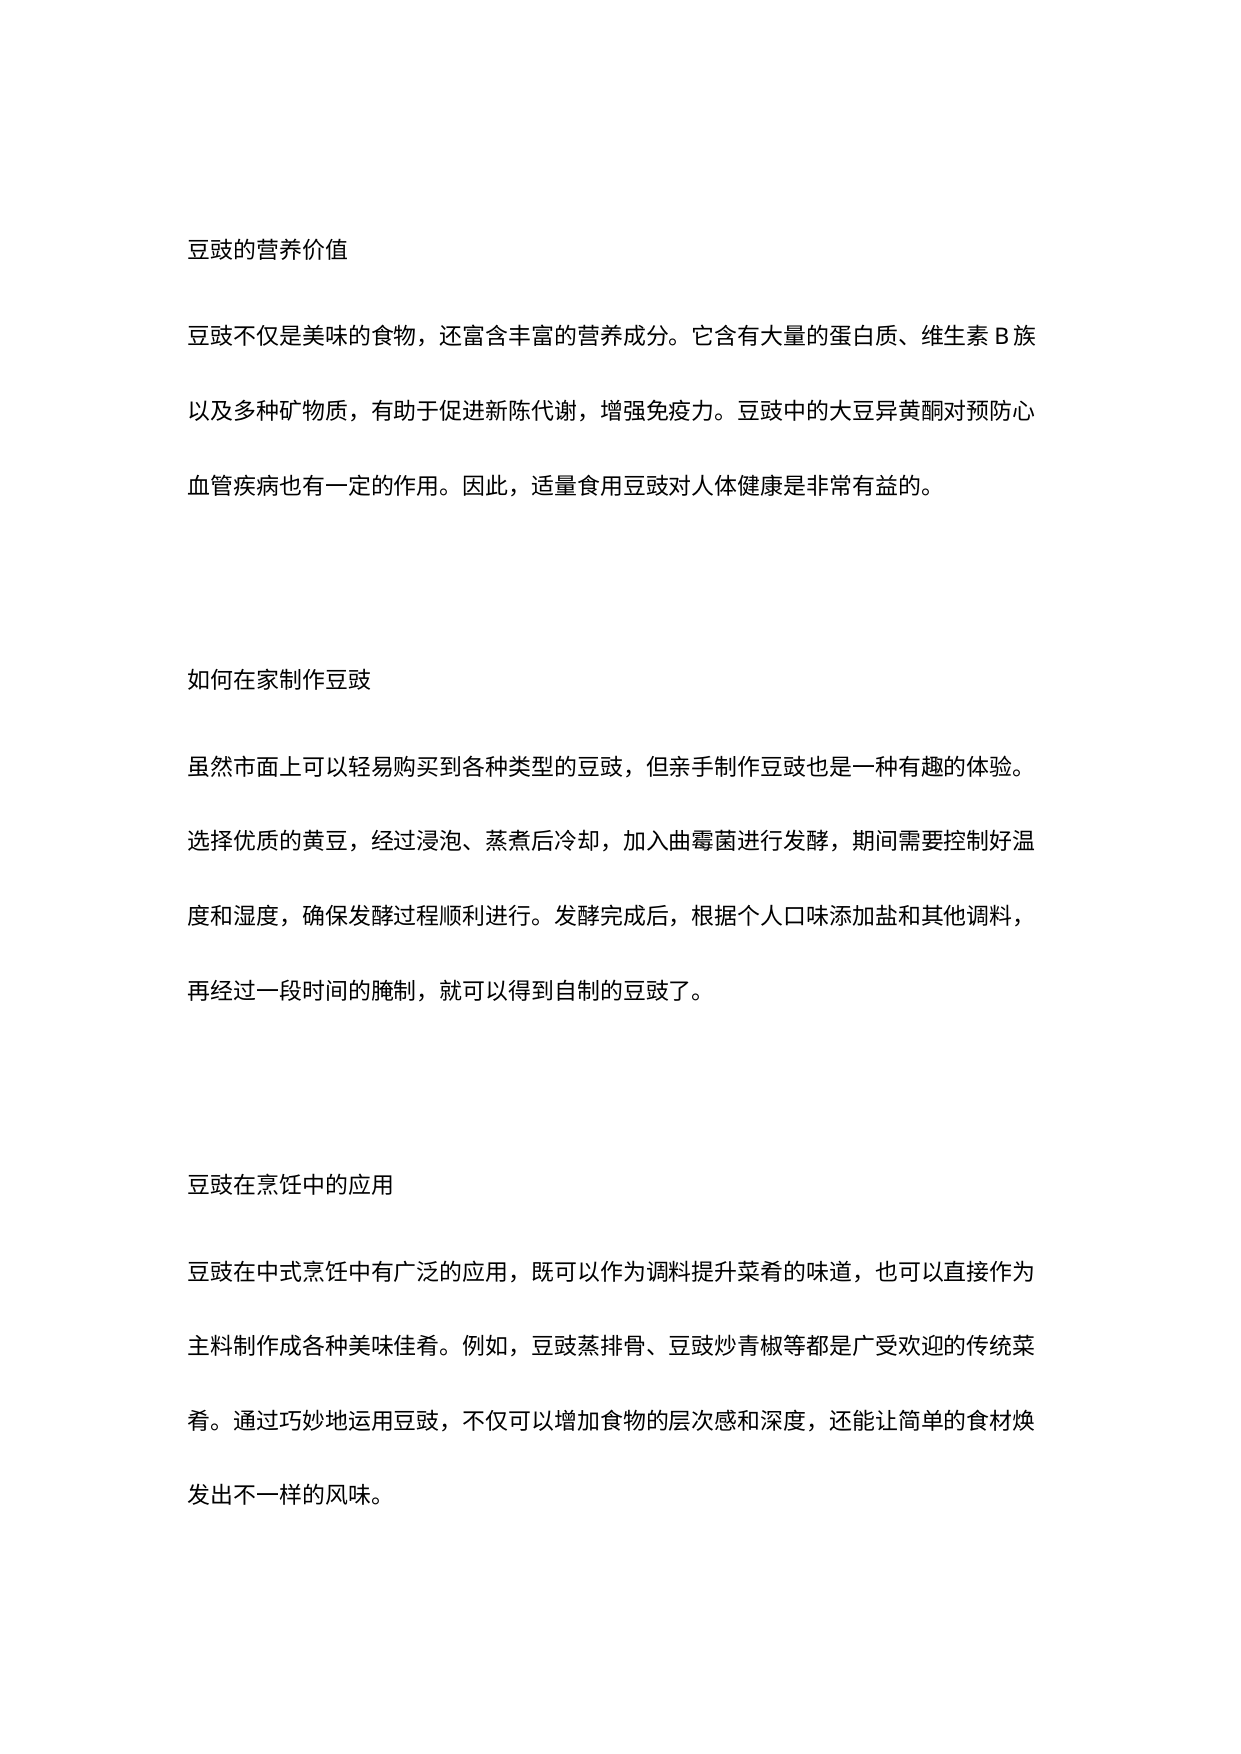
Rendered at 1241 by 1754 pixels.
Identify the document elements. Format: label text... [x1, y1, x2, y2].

text 豆豉在中式烹饪中有广泛的应用，既可以作为调料提升菜肴的味道，也可以直接作为主料制作成各种美味佳肴。例如，豆豉蒸排骨、豆豉炒青椒等都是广受欢迎的传统菜肴。通过巧妙地运用豆豉，不仅可以增加食物的层次感和深度，还能让简单的食材焕发出不一样的风味。 [187, 1237, 1053, 1527]
text 豆豉不仅是美味的食物，还富含丰富的营养成分。它含有大量的蛋白质、维生素B族以及多种矿物质，有助于促进新陈代谢，增强免疫力。豆豉中的大豆异黄酮对预防心血管疾病也有一定的作用。因此，适量食用豆豉对人体健康是非常有益的。 [187, 302, 1053, 517]
text 虽然市面上可以轻易购买到各种类型的豆豉，但亲手制作豆豉也是一种有趣的体验。选择优质的黄豆，经过浸泡、蒸煮后冷却，加入曲霉菌进行发酵，期间需要控制好温度和湿度，确保发酵过程顺利进行。发酵完成后，根据个人口味添加盐和其他调料，再经过一段时间的腌制，就可以得到自制的豆豉了。 [187, 733, 1053, 1022]
text 豆豉的营养价值 [187, 216, 1053, 281]
text 豆豉在烹饪中的应用 [187, 1151, 1053, 1216]
text 如何在家制作豆豉 [187, 646, 1053, 711]
